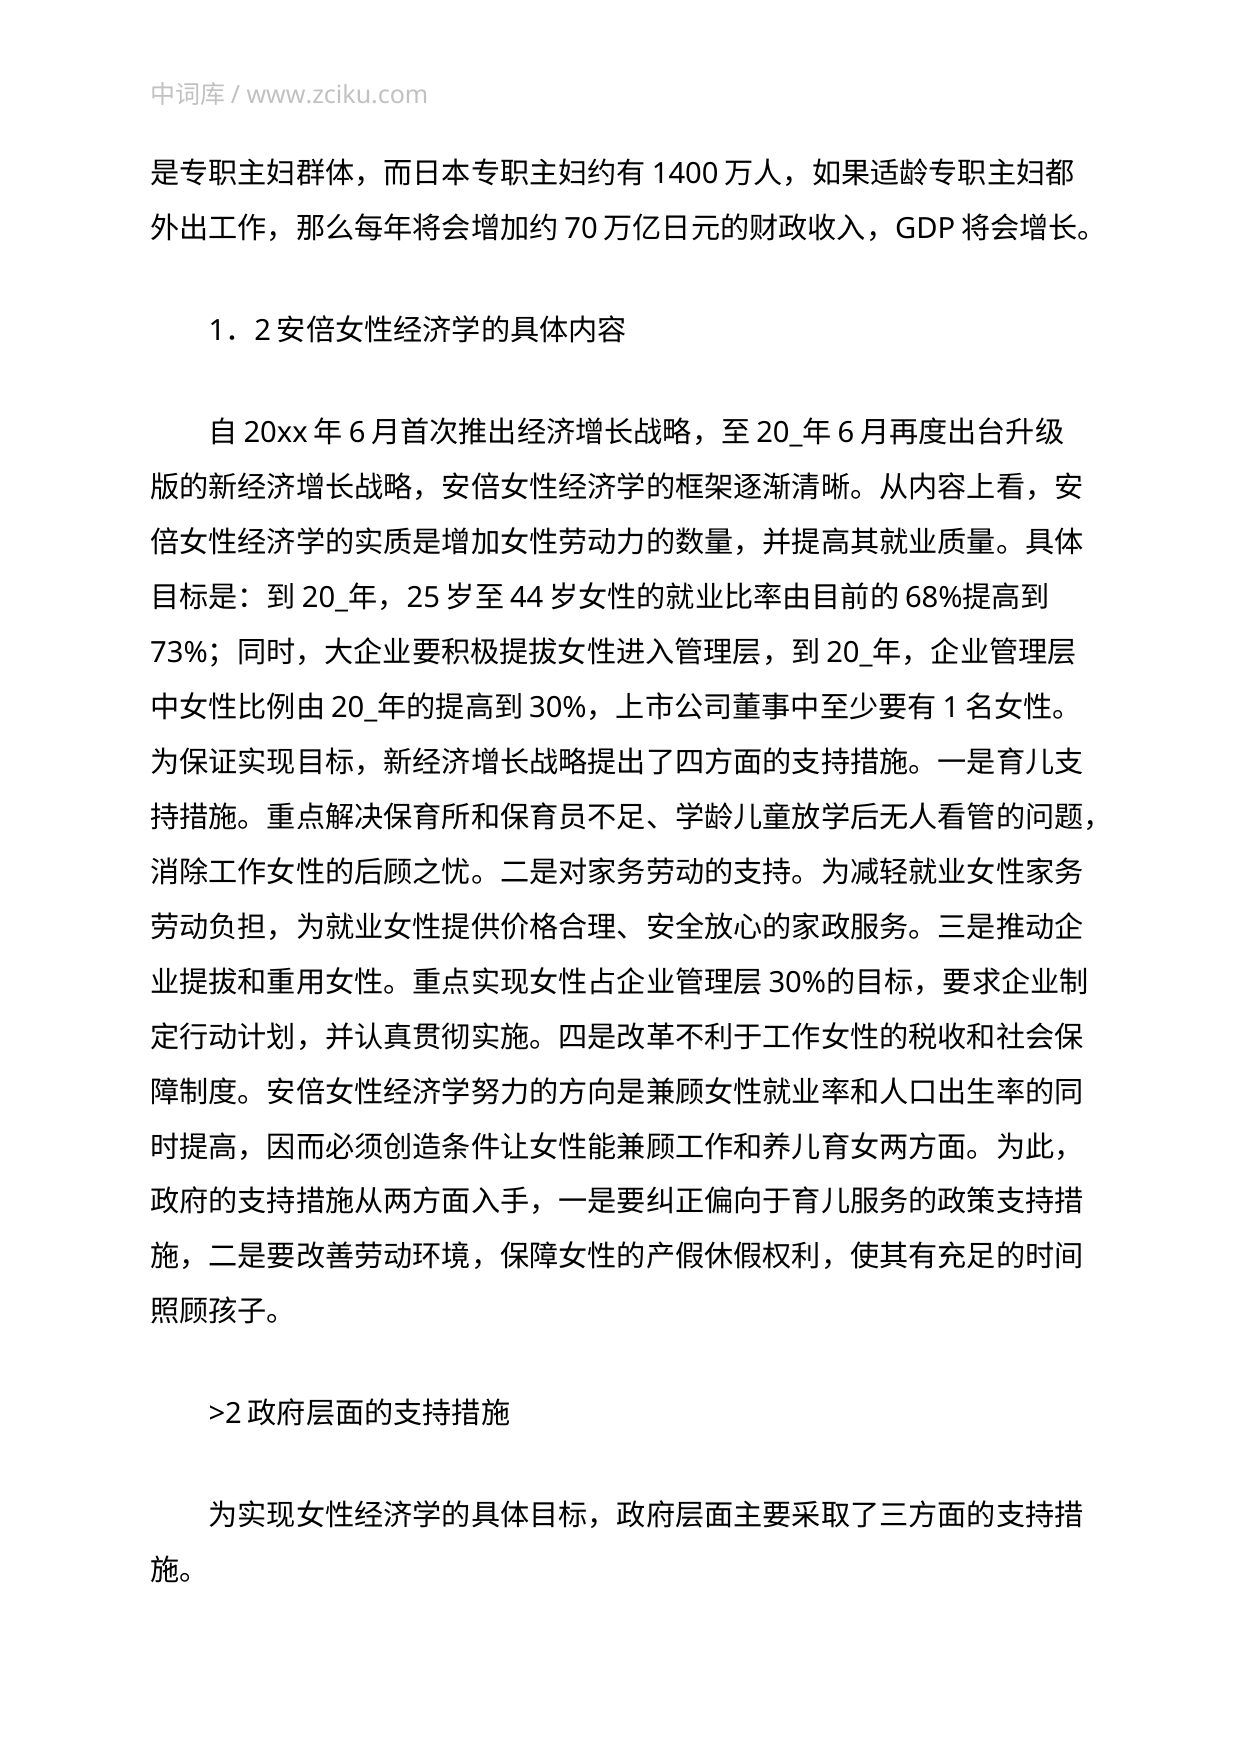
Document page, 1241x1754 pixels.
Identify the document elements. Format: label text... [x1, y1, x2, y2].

text 为实现女性经济学的具体目标，政府层面主要采取了三方面的支持措施。 [150, 1492, 1090, 1589]
text >2政府层面的支持措施 [150, 1389, 1090, 1432]
text 1．2安倍女性经济学的具体内容 [150, 307, 1090, 349]
text 自20xx年6月首次推出经济增长战略，至20_年6月再度出台升级版的新经济增长战略，安倍女性经济学的框架逐渐清晰。从内容上看，安倍女性经济学的实质是增加女性劳动力的数量，并提高其就业质量。具体目标是：到20_年，25岁至44岁女性的就业比率由目前的68%提高到73%；同时，大企业要积极提拔女性进入管理层，到20_年，企业管理层中女性比例由20_年的提高到30%，上市公司董事中至少要有1名女性。为保证实现目标，新经济增长战略提出了四方面的支持措施。一是育儿支持措施。重点解决保育所和保育员不足、学龄儿童放学后无人看管的问题，消除工作女性的后顾之忧。二是对家务劳动的支持。为减轻就业女性家务劳动负担，为就业女性提供价格合理、安全放心的家政服务。三是推动企业提拔和重用女性。重点实现女性占企业管理层30%的目标，要求企业制定行动计划，并认真贯彻实施。四是改革不利于工作女性的税收和社会保障制度。安倍女性经济学努力的方向是兼顾女性就业率和人口出生率的同时提高，因而必须创造条件让女性能兼顾工作和养儿育女两方面。为此，政府的支持措施从两方面入手，一是要纠正偏向于育儿服务的政策支持措施，二是要改善劳动环境，保障女性的产假休假权利，使其有充足的时间照顾孩子。 [150, 409, 1090, 1330]
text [150, 150, 1090, 247]
